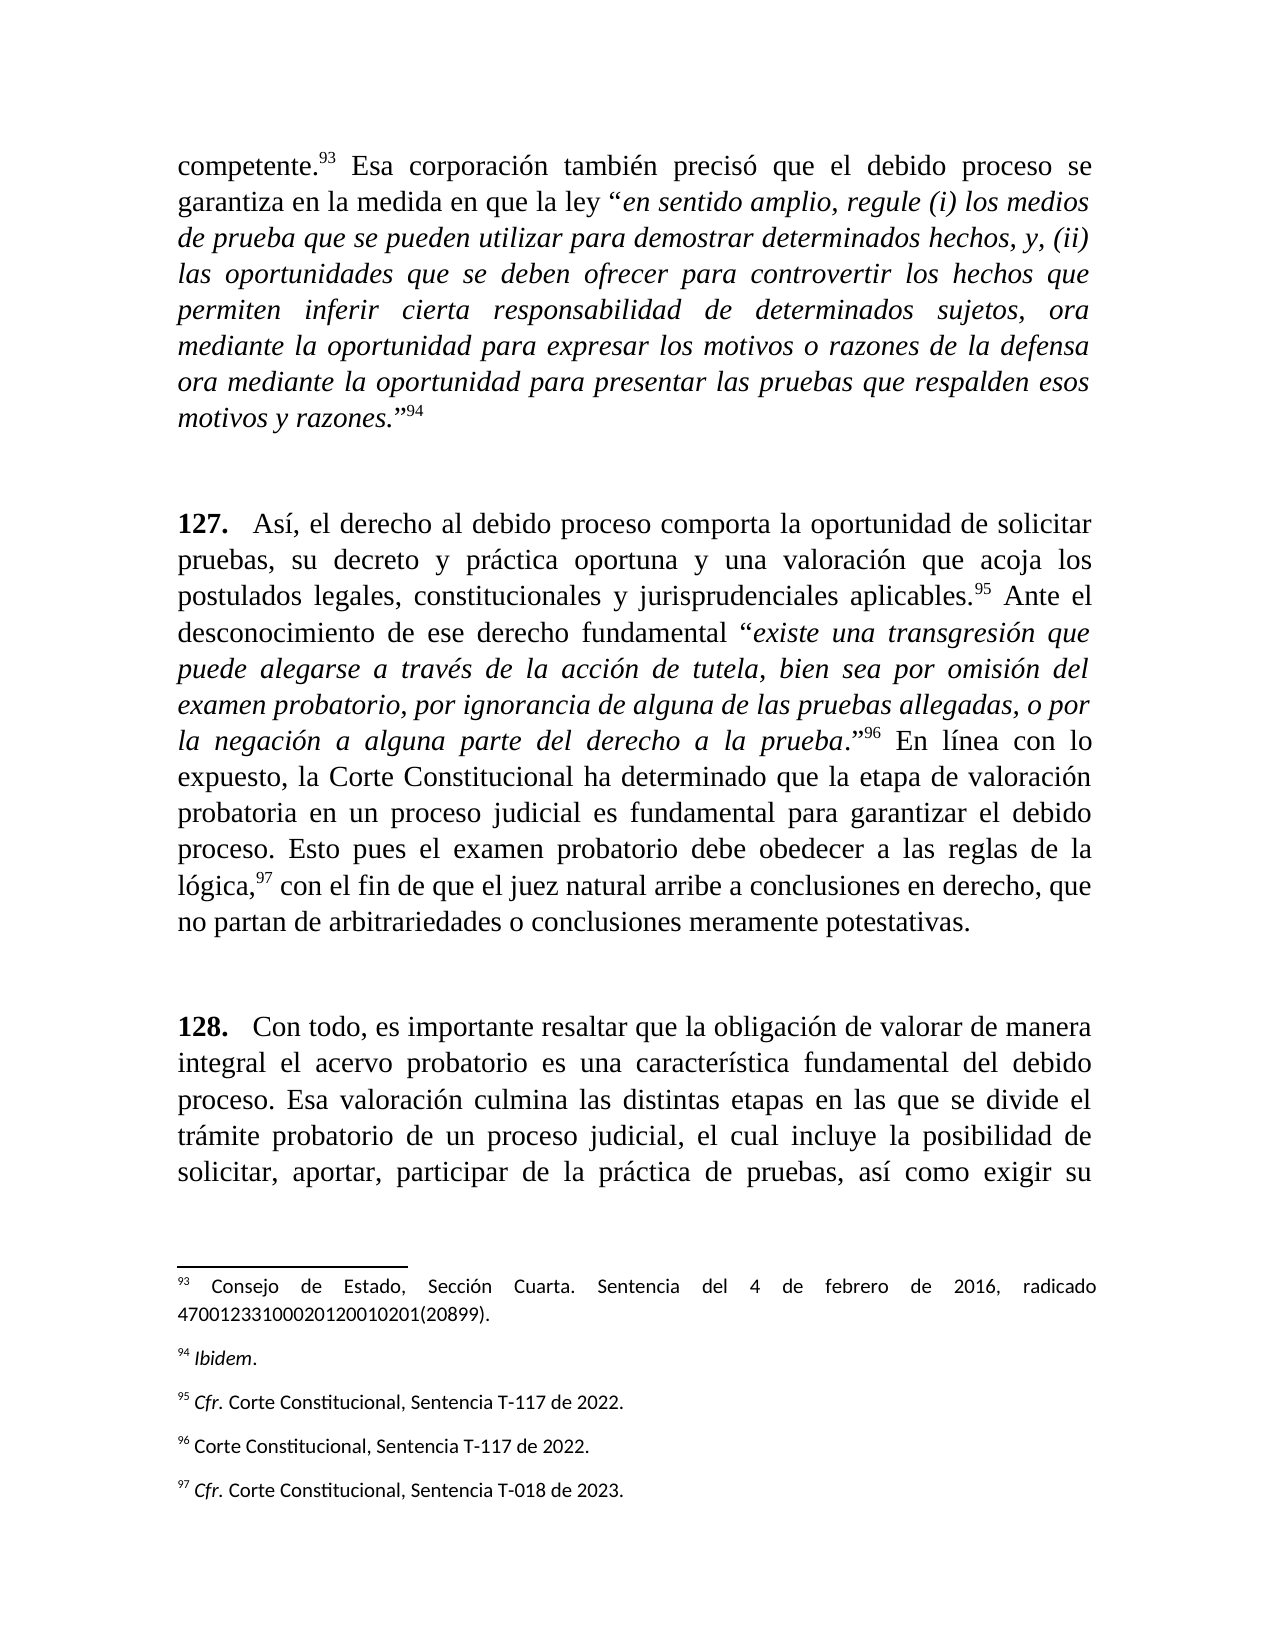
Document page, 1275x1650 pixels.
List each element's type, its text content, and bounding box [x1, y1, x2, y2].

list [177, 148, 1093, 434]
list Así, el derecho al debido proceso comporta la oportunidad de solicitar pruebas, su decreto y práctica oportuna y una valoración que acoja los postulados legales, constitucionales y jurisprudenciales aplicables. Ante el desconocimiento de ese derecho fundamental “existe una transgresión que puede alegarse a través de la acción de tutela, bien sea por omisión del examen probatorio, por ignorancia de alguna de las pruebas allegadas, o por la negación a alguna parte del derecho a la prueba.” En línea con lo expuesto, la Corte Constitucional ha determinado que la etapa de valoración probatoria en un proceso judicial es fundamental para garantizar el debido proceso. Esto pues el examen probatorio debe obedecer a las reglas de la lógica, con el fin de que el juez natural arribe a conclusiones en derecho, que no partan de arbitrariedades o conclusiones meramente potestativas. [177, 506, 1093, 937]
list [177, 1009, 1093, 1188]
